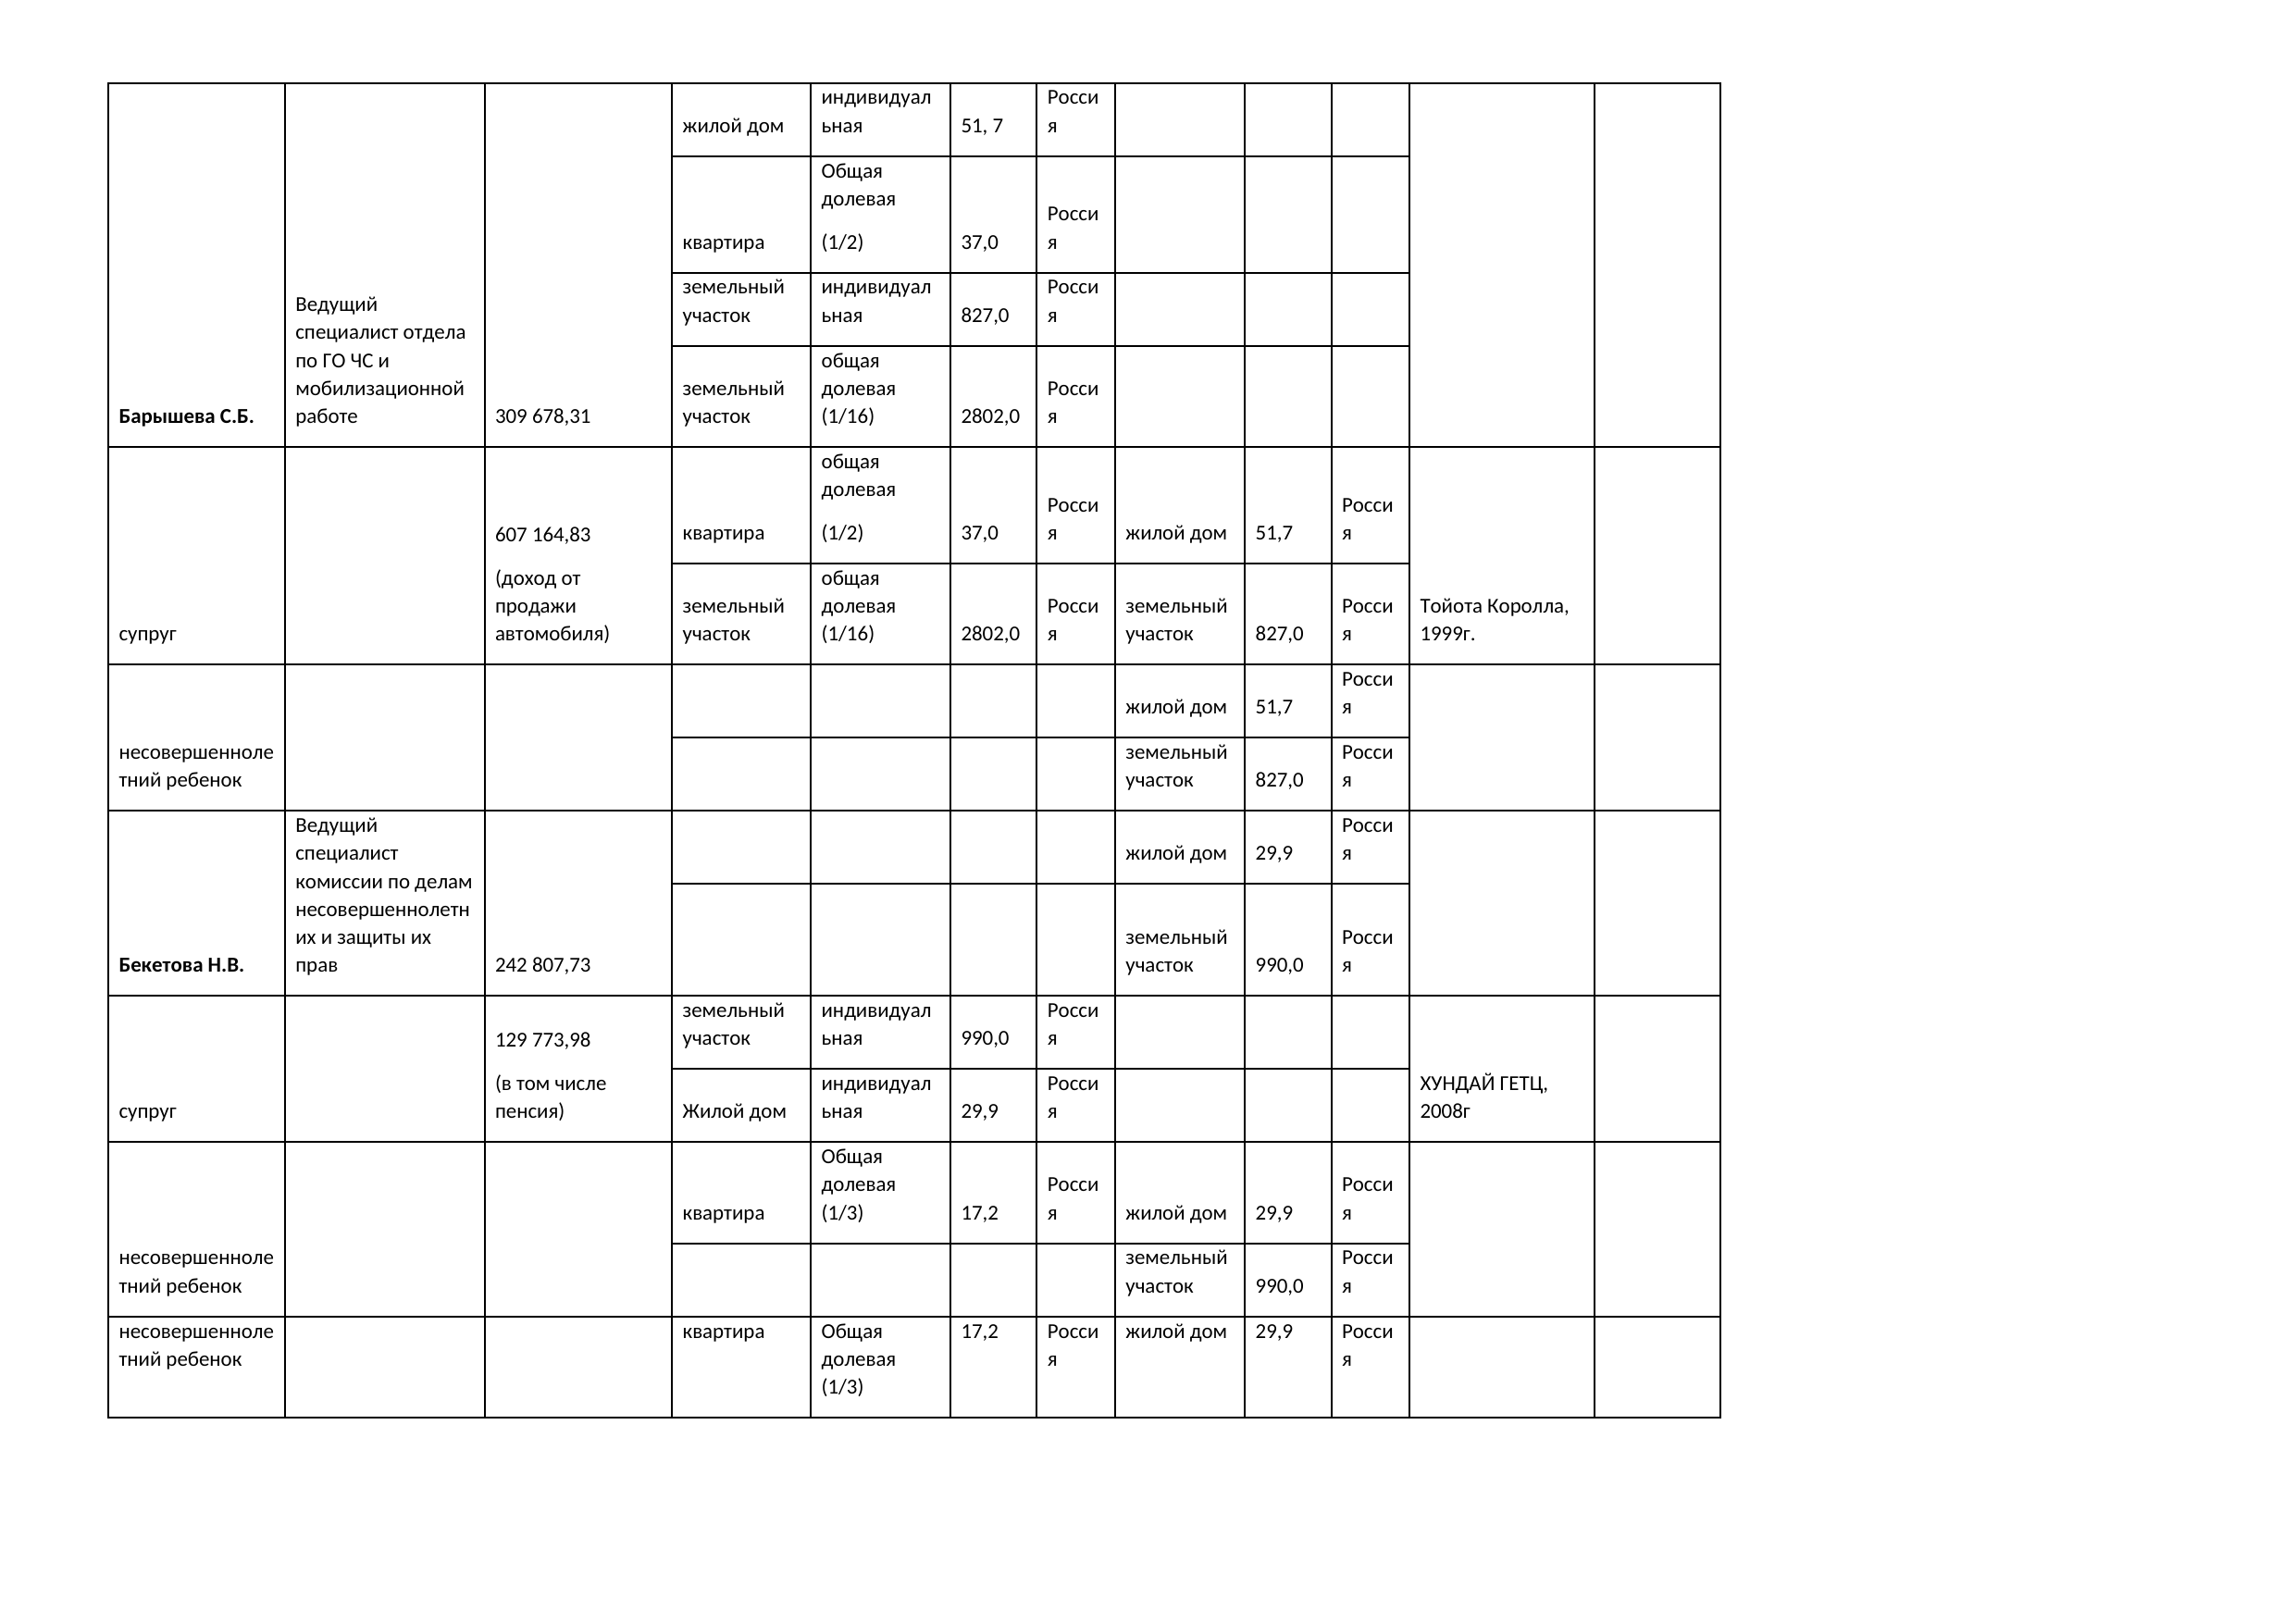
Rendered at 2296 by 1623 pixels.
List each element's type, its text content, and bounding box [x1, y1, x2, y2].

table_cell 2802,0 [951, 564, 1036, 663]
table_cell жилой дом [1116, 812, 1244, 883]
table_cell Россия [1037, 564, 1114, 663]
table_cell 2802,0 [951, 347, 1036, 446]
table_cell 51,7 [1246, 448, 1331, 563]
table_cell квартира [673, 448, 810, 563]
table_cell земельный участок [673, 564, 810, 663]
table_cell Россия [1333, 812, 1409, 883]
table_cell Общая долевая (1/3) [812, 1318, 949, 1417]
table_cell 29,9 [951, 1070, 1036, 1141]
table_cell земельный участок [673, 274, 810, 345]
table_cell [1037, 665, 1114, 737]
table_cell земельный участок [1116, 1245, 1244, 1316]
table_cell [812, 885, 949, 995]
table_cell Россия [1333, 1245, 1409, 1316]
table_cell [1037, 812, 1114, 883]
table_cell земельный участок [1116, 738, 1244, 810]
table_cell индивидуальная [812, 274, 949, 345]
table_cell 242 807,73 [486, 812, 671, 995]
table_cell земельный участок [1116, 885, 1244, 995]
table_cell [951, 1245, 1036, 1316]
table_cell [286, 1318, 484, 1417]
table_cell Общая долевая (1/2) [812, 157, 949, 271]
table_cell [109, 1318, 284, 1417]
table_cell [286, 665, 484, 810]
table_cell [1246, 84, 1331, 155]
table_cell квартира [673, 157, 810, 271]
table_cell Россия [1333, 738, 1409, 810]
table_cell [1246, 1070, 1331, 1141]
table_cell [1116, 997, 1244, 1068]
table_cell 607 164,83 (доход от продажи автомобиля) [486, 448, 671, 663]
table_cell Россия [1333, 564, 1409, 663]
table_cell общая долевая (1/2) [812, 448, 949, 563]
table_cell Россия [1037, 1070, 1114, 1141]
table_cell 51,7 [1246, 665, 1331, 737]
table_cell жилой дом [1116, 448, 1244, 563]
table_cell [673, 738, 810, 810]
table_cell 309 678,31 [486, 84, 671, 446]
table_cell Тойота Королла, 1999г. [1410, 448, 1594, 663]
table_cell [1595, 448, 1719, 663]
table_cell [673, 812, 810, 883]
table_cell 37,0 [951, 157, 1036, 271]
table_cell [951, 812, 1036, 883]
table_cell [486, 665, 671, 810]
table_cell [286, 997, 484, 1141]
table_cell земельный участок [673, 997, 810, 1068]
table_cell Россия [1037, 274, 1114, 345]
table_cell Россия [1333, 1318, 1409, 1417]
table_cell земельный участок [673, 347, 810, 446]
table_cell индивидуальная [812, 997, 949, 1068]
table_cell жилой дом [1116, 1143, 1244, 1242]
table_cell [1333, 997, 1409, 1068]
table_cell [1116, 1070, 1244, 1141]
table_cell [1410, 84, 1594, 446]
table_cell 990,0 [1246, 1245, 1331, 1316]
table_cell жилой дом [673, 84, 810, 155]
table_cell Россия [1333, 885, 1409, 995]
table_cell земельный участок [1116, 564, 1244, 663]
table_cell Россия [1037, 1318, 1114, 1417]
table_cell [1037, 885, 1114, 995]
table_cell 827,0 [951, 274, 1036, 345]
table_cell [673, 1245, 810, 1316]
table_cell [1246, 274, 1331, 345]
table_cell [812, 738, 949, 810]
table_cell [1333, 84, 1409, 155]
table_cell 29,9 [1246, 812, 1331, 883]
table_cell [1246, 157, 1331, 271]
table_cell [1410, 812, 1594, 995]
table_cell [951, 885, 1036, 995]
table_cell [1116, 274, 1244, 345]
table_cell жилой дом [1116, 665, 1244, 737]
table_cell [1595, 84, 1719, 446]
table_cell супруг [109, 997, 284, 1141]
table_cell [286, 448, 484, 663]
table_cell [1116, 157, 1244, 271]
table_cell 827,0 [1246, 564, 1331, 663]
table_cell 51, 7 [951, 84, 1036, 155]
table_cell [1037, 1245, 1114, 1316]
table_cell [673, 885, 810, 995]
table_cell Бекетова Н.В. [109, 812, 284, 995]
table_cell индивидуальная [812, 84, 949, 155]
table_cell Россия [1333, 1143, 1409, 1242]
table_cell [1410, 665, 1594, 810]
table_cell 17,2 [951, 1143, 1036, 1242]
table_cell [951, 665, 1036, 737]
table_cell [812, 812, 949, 883]
table_cell 29,9 [1246, 1318, 1331, 1417]
table_cell 17,2 [951, 1318, 1036, 1417]
table_cell Жилой дом [673, 1070, 810, 1141]
table_cell квартира [673, 1318, 810, 1417]
table_cell несовершеннолетний ребенок [109, 665, 284, 810]
table_cell [673, 665, 810, 737]
table_cell 827,0 [1246, 738, 1331, 810]
table_cell Россия [1333, 665, 1409, 737]
table_cell [1595, 1143, 1719, 1316]
table_cell [951, 738, 1036, 810]
table_cell [1333, 274, 1409, 345]
table_cell [1116, 84, 1244, 155]
table_cell [1595, 1318, 1719, 1417]
table_cell 990,0 [1246, 885, 1331, 995]
table_cell Общая долевая (1/3) [812, 1143, 949, 1242]
table_cell [486, 1143, 671, 1316]
table_cell [486, 1318, 671, 1417]
table_cell [1116, 347, 1244, 446]
table_cell Барышева С.Б. [109, 84, 284, 446]
table_cell Россия [1037, 997, 1114, 1068]
table_cell супруг [109, 448, 284, 663]
table_cell Россия [1037, 157, 1114, 271]
table_cell [1595, 665, 1719, 810]
table_cell [1246, 347, 1331, 446]
table_cell [1595, 997, 1719, 1141]
table_cell [1246, 997, 1331, 1068]
table_cell [812, 1245, 949, 1316]
table_cell Россия [1333, 448, 1409, 563]
table_cell [812, 665, 949, 737]
table_cell Ведущий специалист комиссии по делам несовершеннолетних и защиты их прав [286, 812, 484, 995]
table_cell [1037, 738, 1114, 810]
table_cell жилой дом [1116, 1318, 1244, 1417]
table_cell [1333, 347, 1409, 446]
table_cell Россия [1037, 1143, 1114, 1242]
table_cell 37,0 [951, 448, 1036, 563]
table_cell ХУНДАЙ ГЕТЦ, 2008г [1410, 997, 1594, 1141]
table_cell общая долевая (1/16) [812, 564, 949, 663]
table_cell [1333, 1070, 1409, 1141]
table_cell общая долевая (1/16) [812, 347, 949, 446]
table_cell Россия [1037, 347, 1114, 446]
table_cell индивидуальная [812, 1070, 949, 1141]
table_cell 29,9 [1246, 1143, 1331, 1242]
table_cell [1595, 812, 1719, 995]
table_cell [1410, 1143, 1594, 1316]
table_cell Ведущий специалист отдела по ГО ЧС и мобилизационной работе [286, 84, 484, 446]
table_cell квартира [673, 1143, 810, 1242]
table_cell 129 773,98 (в том числе пенсия) [486, 997, 671, 1141]
table_cell несовершеннолетний ребенок [109, 1143, 284, 1316]
table_cell [1410, 1318, 1594, 1417]
table_cell 990,0 [951, 997, 1036, 1068]
table_cell [286, 1143, 484, 1316]
table_cell Россия [1037, 84, 1114, 155]
table_cell Россия [1037, 448, 1114, 563]
table_cell [1333, 157, 1409, 271]
